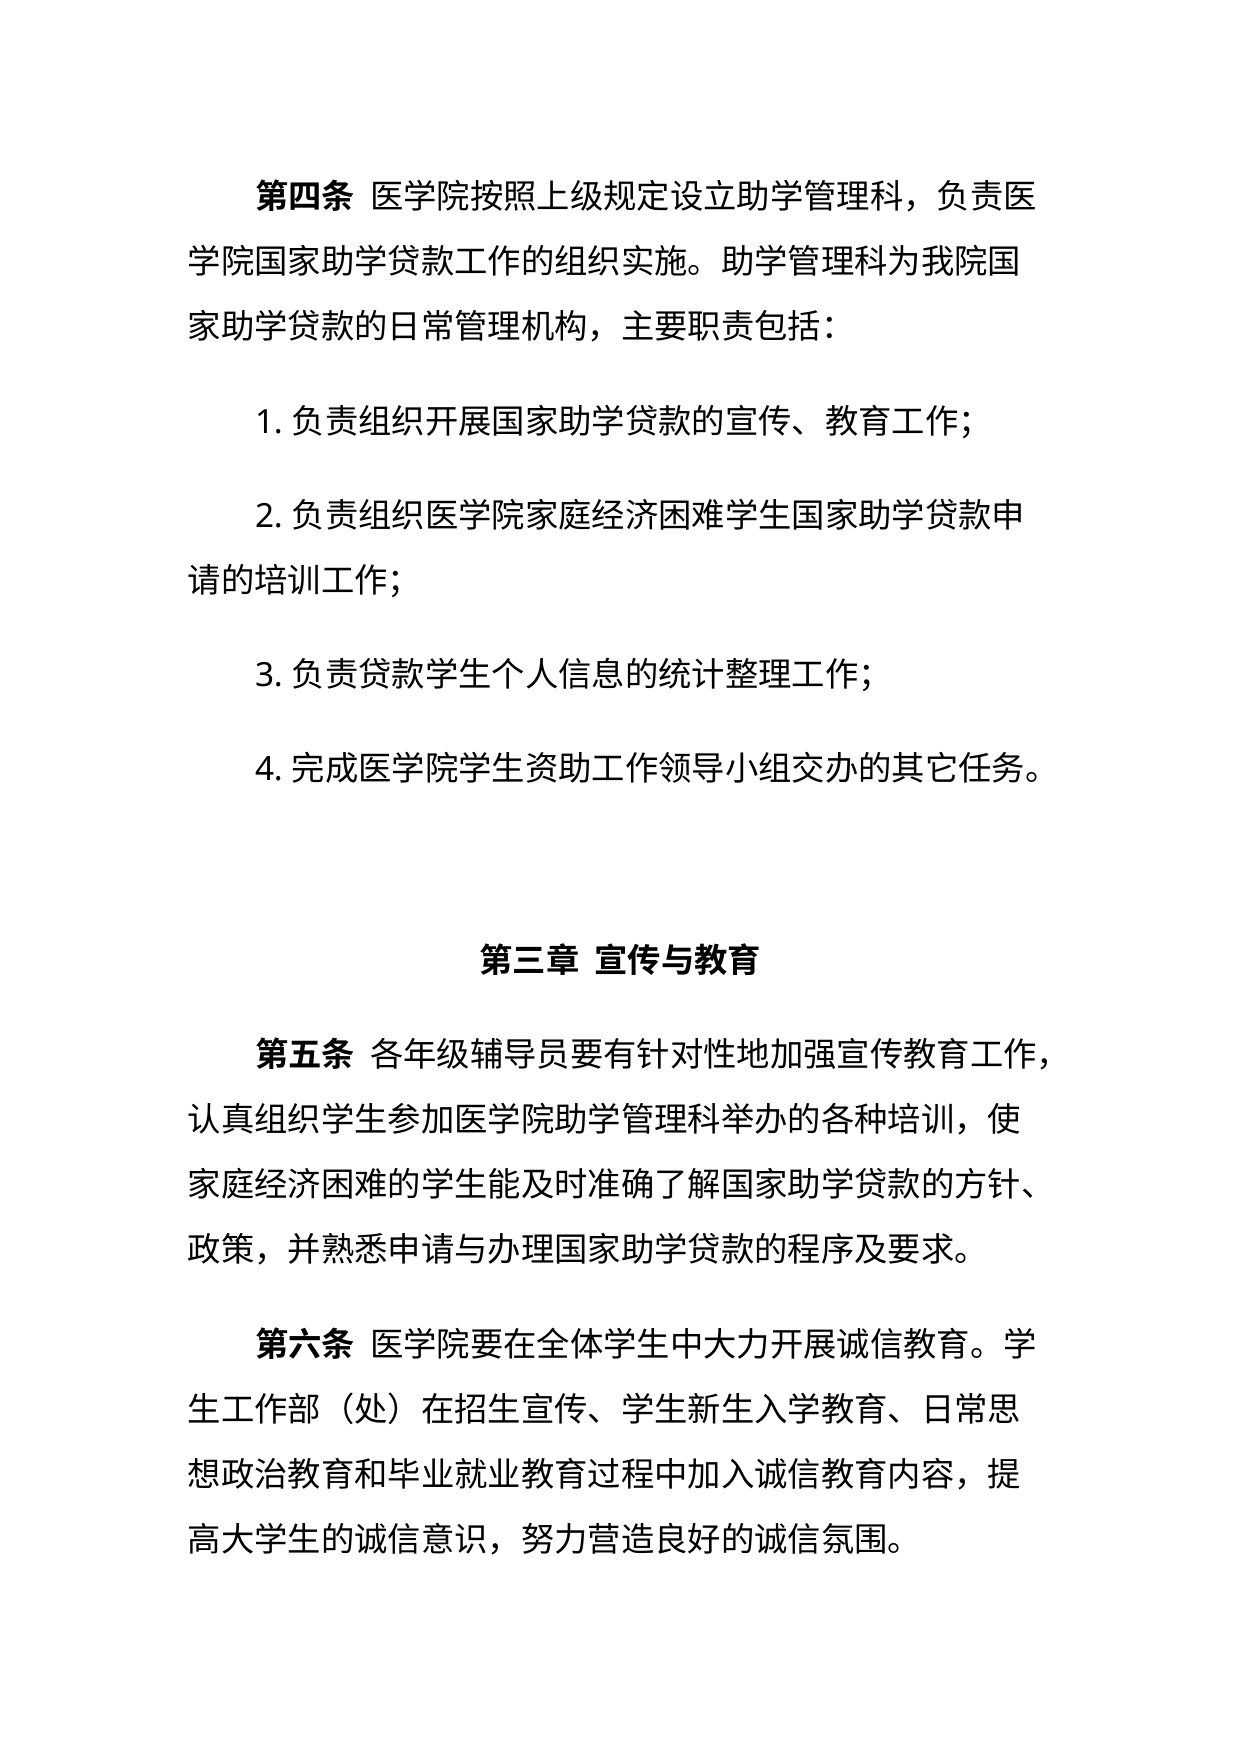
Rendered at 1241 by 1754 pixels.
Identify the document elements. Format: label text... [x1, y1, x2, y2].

text 第三章 宣传与教育 [187, 926, 1053, 991]
text 2. 负责组织医学院家庭经济困难学生国家助学贷款申请的培训工作； [187, 480, 1053, 610]
text 4. 完成医学院学生资助工作领导小组交办的其它任务。 [187, 734, 1053, 799]
text 第五条 各年级辅导员要有针对性地加强宣传教育工作，认真组织学生参加医学院助学管理科举办的各种培训，使家庭经济困难的学生能及时准确了解国家助学贷款的方针、政策，并熟悉申请与办理国家助学贷款的程序及要求。 [187, 1020, 1053, 1280]
text 第六条 医学院要在全体学生中大力开展诚信教育。学生工作部（处）在招生宣传、学生新生入学教育、日常思想政治教育和毕业就业教育过程中加入诚信教育内容，提高大学生的诚信意识，努力营造良好的诚信氛围。 [187, 1309, 1053, 1569]
text 第四条 医学院按照上级规定设立助学管理科，负责医学院国家助学贷款工作的组织实施。助学管理科为我院国家助学贷款的日常管理机构，主要职责包括： [187, 162, 1053, 357]
text 3. 负责贷款学生个人信息的统计整理工作； [187, 639, 1053, 704]
text 1. 负责组织开展国家助学贷款的宣传、教育工作； [187, 386, 1053, 451]
